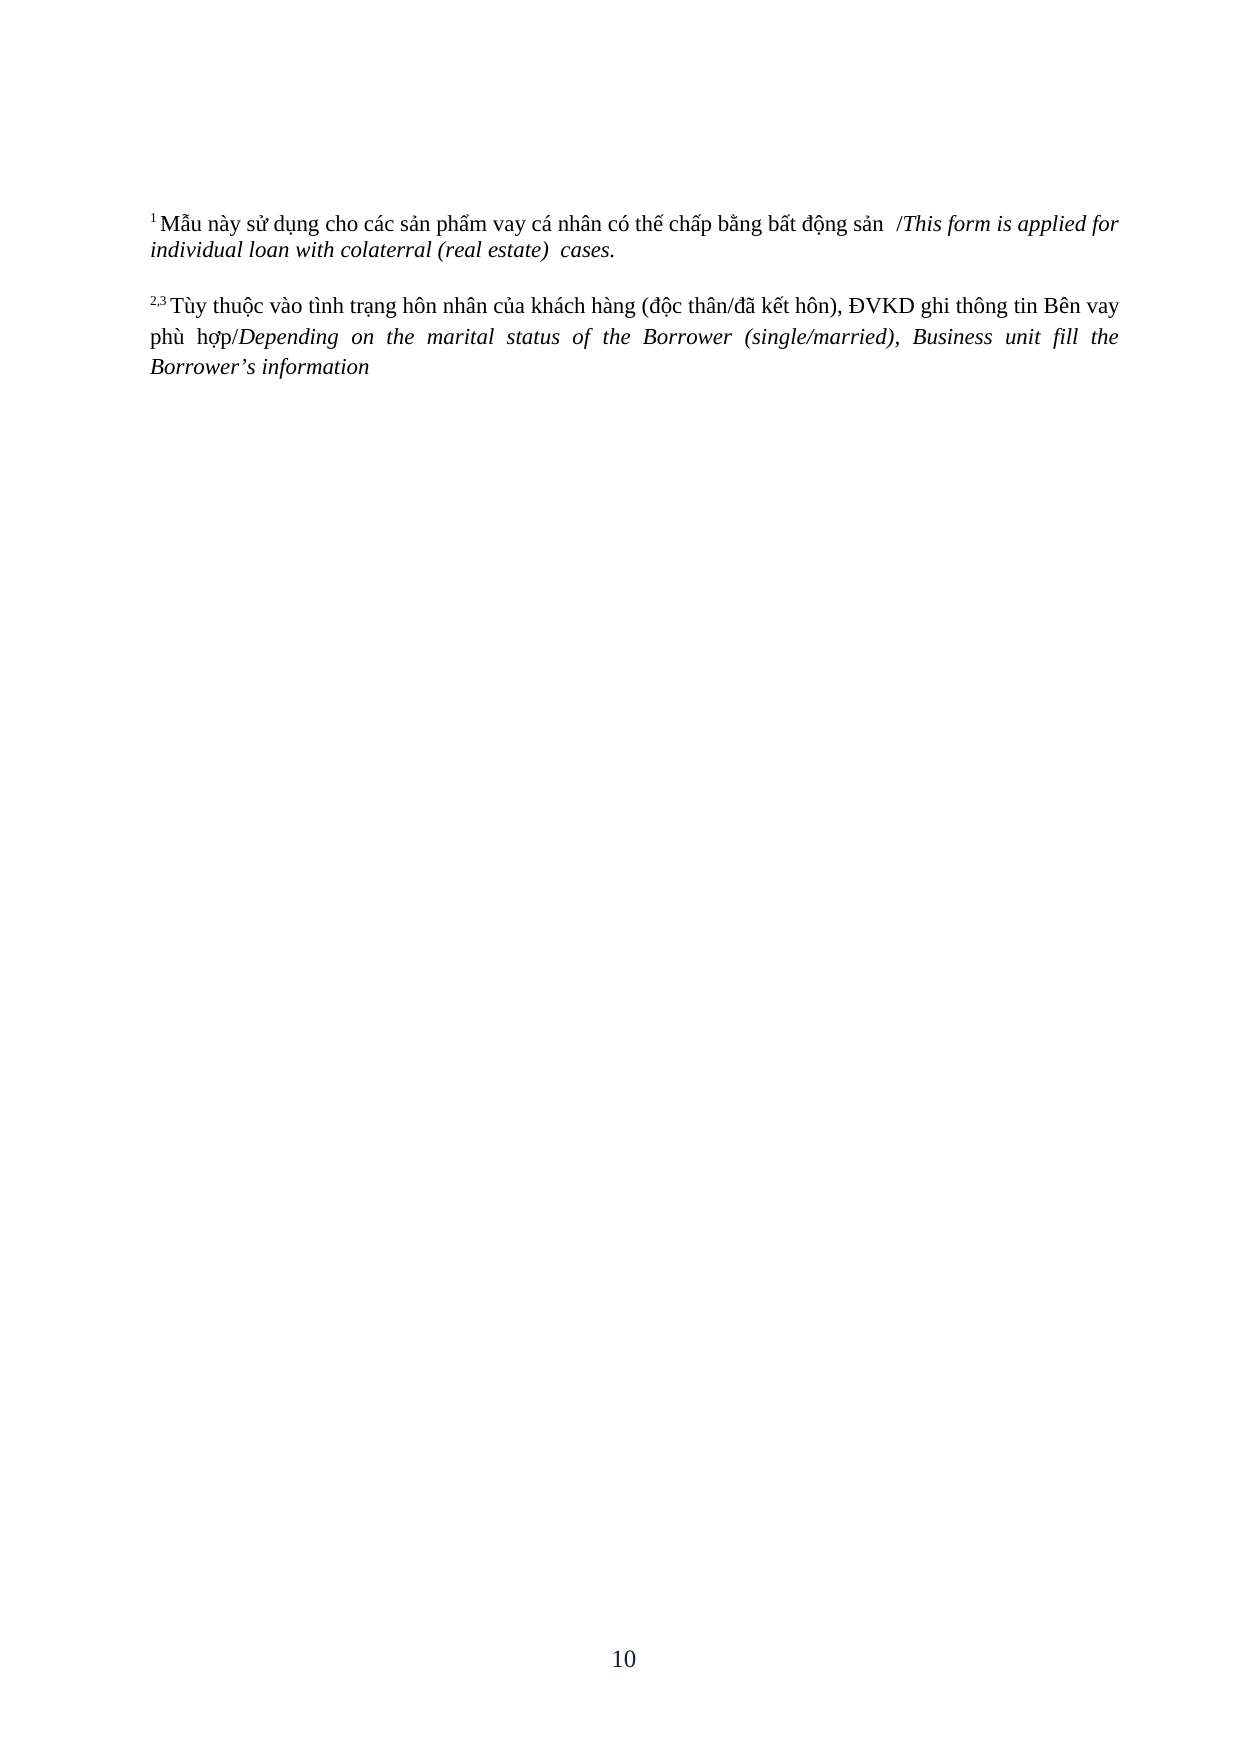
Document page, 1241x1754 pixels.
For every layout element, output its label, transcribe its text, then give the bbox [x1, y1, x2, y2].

text 1 Mẫu này sử dụng cho các sản phẩm vay cá nhân có thế chấp bằng bất động sản /This form is applied for individual loan with colaterral (real estate) cases. [150, 209, 1122, 262]
text 2,3 Tùy thuộc vào tình trạng hôn nhân của khách hàng (độc thân/đã kết hôn), ĐVKD ghi thông tin Bên vay phù hợp/Depending on the marital status of the Borrower (single/married), Business unit fill the Borrower’s information [150, 292, 1122, 379]
